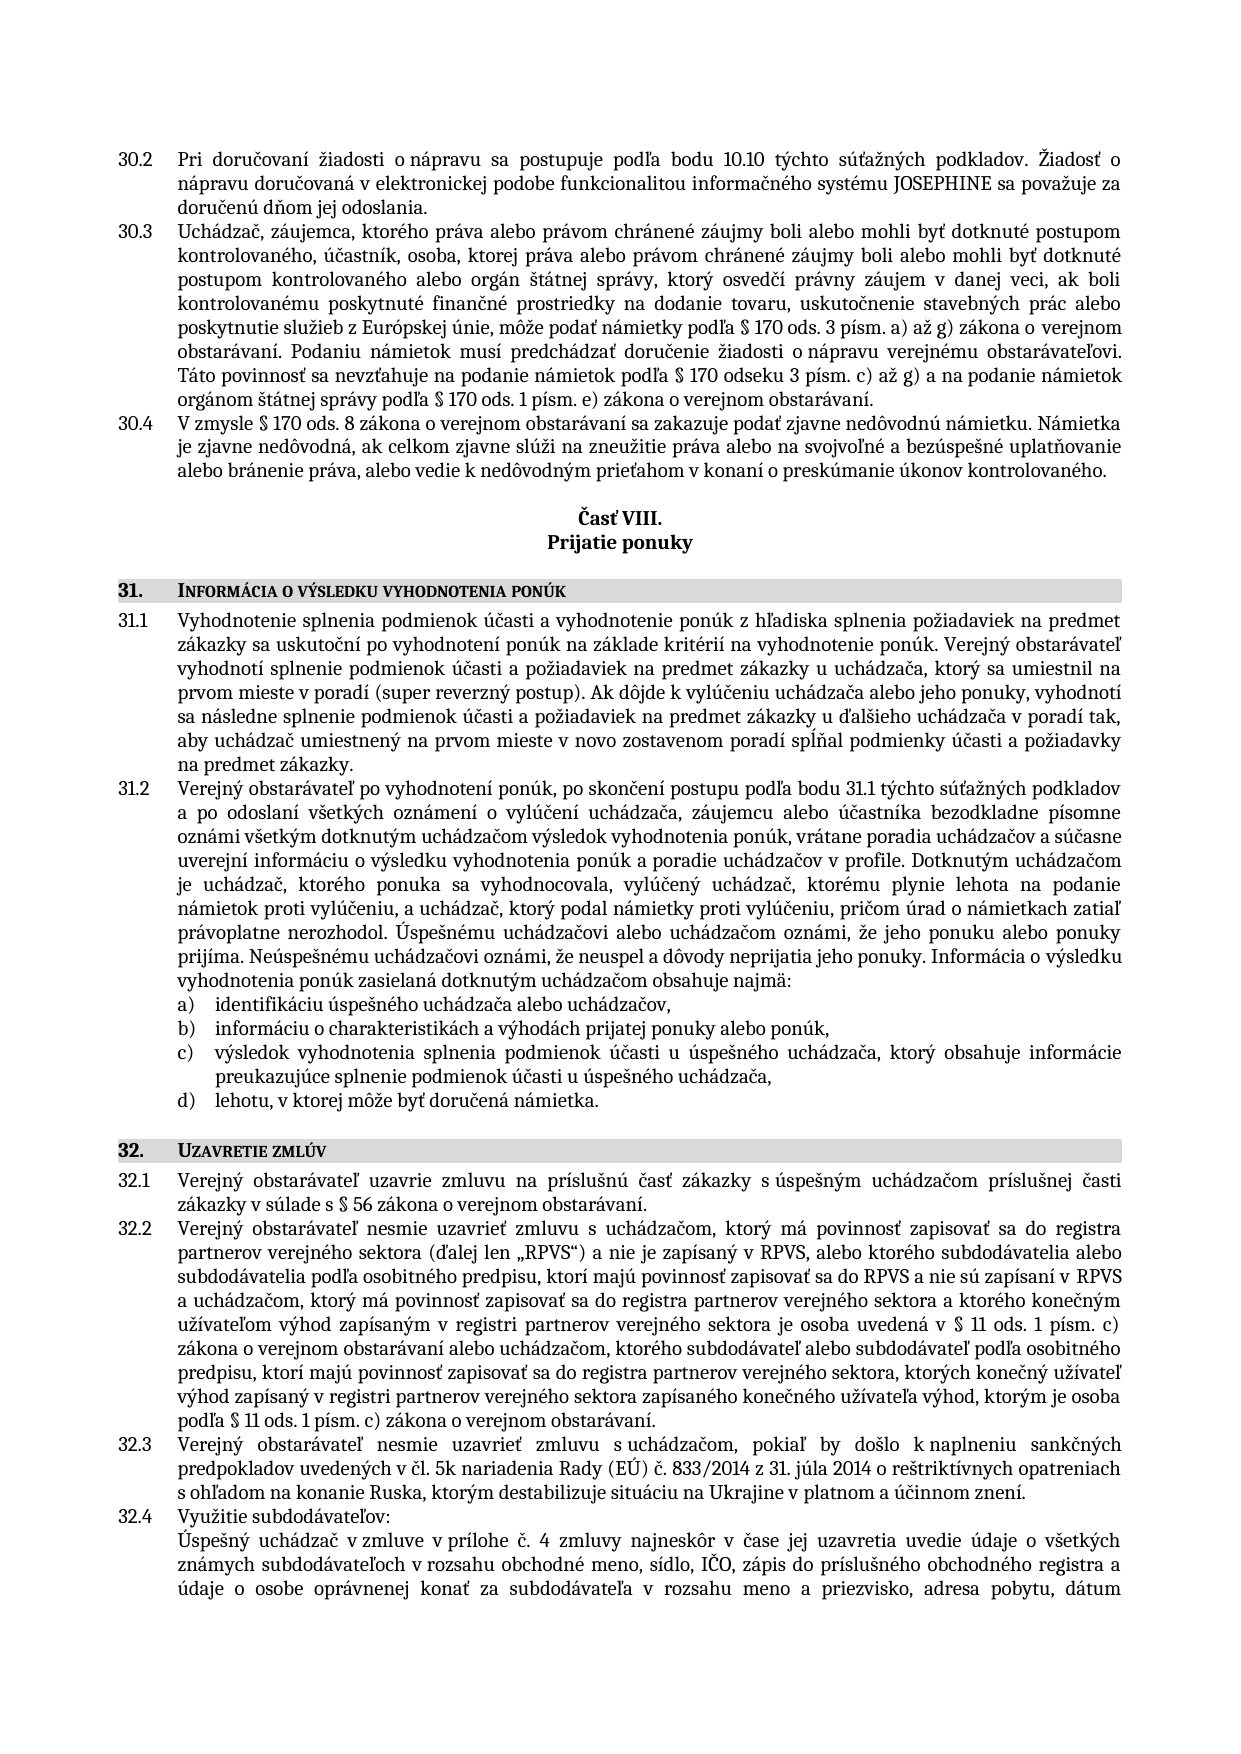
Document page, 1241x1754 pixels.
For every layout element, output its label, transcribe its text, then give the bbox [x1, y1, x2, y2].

list výsledok vyhodnotenia splnenia podmienok účasti u úspešného uchádzača, ktorý obsahuje informácie preukazujúce splnenie podmienok účasti u úspešného uchádzača, [177, 1040, 1122, 1088]
list lehotu, v ktorej môže byť doručená námietka. [177, 1088, 1122, 1112]
list informáciu o charakteristikách a výhodách prijatej ponuky alebo ponúk, [177, 1016, 1122, 1040]
list Verejný obstarávateľ po vyhodnotení ponúk, po skončení postupu podľa bodu 31.1 týchto súťažných podkladov a po odoslaní všetkých oznámení o vylúčení uchádzača, záujemcu alebo účastníka bezodkladne písomne oznámi všetkým dotknutým uchádzačom výsledok vyhodnotenia ponúk, vrátane poradia uchádzačov a súčasne uverejní informáciu o výsledku vyhodnotenia ponúk a poradie uchádzačov v profile. Dotknutým uchádzačom je uchádzač, ktorého ponuka sa vyhodnocovala, vylúčený uchádzač, ktorému plynie lehota na podanie námietok proti vylúčeniu, a uchádzač, ktorý podal námietky proti vylúčeniu, pričom úrad o námietkach zatiaľ právoplatne nerozhodol. Úspešnému uchádzačovi alebo uchádzačom oznámi, že jeho ponuku alebo ponuky prijíma. Neúspešnému uchádzačovi oznámi, že neuspel a dôvody neprijatia jeho ponuky. Informácia o výsledku vyhodnotenia ponúk zasielaná dotknutým uchádzačom obsahuje najmä: [118, 777, 1122, 992]
list Verejný obstarávateľ uzavrie zmluvu na príslušnú časť zákazky s úspešným uchádzačom príslušnej časti zákazky v súlade s § 56 zákona o verejnom obstarávaní. [118, 1169, 1122, 1217]
list Uzavretie zmlúv [118, 1139, 1122, 1163]
list Verejný obstarávateľ nesmie uzavrieť zmluvu s uchádzačom, pokiaľ by došlo k naplneniu sankčných predpokladov uvedených v čl. 5k nariadenia Rady (EÚ) č. 833/2014 z 31. júla 2014 o reštriktívnych opatreniach s ohľadom na konanie Ruska, ktorým destabilizuje situáciu na Ukrajine v platnom a účinnom znení. [118, 1432, 1122, 1504]
list Využitie subdodávateľov: [118, 1504, 1122, 1528]
list Informácia o výsledku vyhodnotenia ponúk [118, 579, 1122, 603]
list Uchádzač, záujemca, ktorého práva alebo právom chránené záujmy boli alebo mohli byť dotknuté postupom kontrolovaného, účastník, osoba, ktorej práva alebo právom chránené záujmy boli alebo mohli byť dotknuté postupom kontrolovaného alebo orgán štátnej správy, ktorý osvedčí právny záujem v danej veci, ak boli kontrolovanému poskytnuté finančné prostriedky na dodanie tovaru, uskutočnenie stavebných prác alebo poskytnutie služieb z Európskej únie, môže podať námietky podľa § 170 ods. 3 písm. a) až g) zákona o verejnom obstarávaní. Podaniu námietok musí predchádzať doručenie žiadosti o nápravu verejnému obstarávateľovi. Táto povinnosť sa nevzťahuje na podanie námietok podľa § 170 odseku 3 písm. c) až g) a na podanie námietok orgánom štátnej správy podľa § 170 ods. 1 písm. e) zákona o verejnom obstarávaní. [118, 219, 1122, 411]
list identifikáciu úspešného uchádzača alebo uchádzačov, [177, 992, 1122, 1016]
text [177, 1528, 1122, 1600]
list Verejný obstarávateľ nesmie uzavrieť zmluvu s uchádzačom, ktorý má povinnosť zapisovať sa do registra partnerov verejného sektora (ďalej len „RPVS“) a nie je zapísaný v RPVS, alebo ktorého subdodávatelia alebo subdodávatelia podľa osobitného predpisu, ktorí majú povinnosť zapisovať sa do RPVS a nie sú zapísaní v RPVS a uchádzačom, ktorý má povinnosť zapisovať sa do registra partnerov verejného sektora a ktorého konečným užívateľom výhod zapísaným v registri partnerov verejného sektora je osoba uvedená v § 11 ods. 1 písm. c) zákona o verejnom obstarávaní alebo uchádzačom, ktorého subdodávateľ alebo subdodávateľ podľa osobitného predpisu, ktorí majú povinnosť zapisovať sa do registra partnerov verejného sektora, ktorých konečný užívateľ výhod zapísaný v registri partnerov verejného sektora zapísaného konečného užívateľa výhod, ktorým je osoba podľa § 11 ods. 1 písm. c) zákona o verejnom obstarávaní. [118, 1217, 1122, 1432]
text Prijatie ponuky [118, 531, 1122, 555]
list Vyhodnotenie splnenia podmienok účasti a vyhodnotenie ponúk z hľadiska splnenia požiadaviek na predmet zákazky sa uskutoční po vyhodnotení ponúk na základe kritérií na vyhodnotenie ponúk. Verejný obstarávateľ vyhodnotí splnenie podmienok účasti a požiadaviek na predmet zákazky u uchádzača, ktorý sa umiestnil na prvom mieste v poradí (super reverzný postup). Ak dôjde k vylúčeniu uchádzača alebo jeho ponuky, vyhodnotí sa následne splnenie podmienok účasti a požiadaviek na predmet zákazky u ďalšieho uchádzača v poradí tak, aby uchádzač umiestnený na prvom mieste v novo zostavenom poradí spĺňal podmienky účasti a požiadavky na predmet zákazky. [118, 609, 1122, 777]
list Pri doručovaní žiadosti o nápravu sa postupuje podľa bodu 10.10 týchto súťažných podkladov. Žiadosť o nápravu doručovaná v elektronickej podobe funkcionalitou informačného systému JOSEPHINE sa považuje za doručenú dňom jej odoslania. [118, 148, 1122, 219]
text Časť VIII. [118, 507, 1122, 531]
list V zmysle § 170 ods. 8 zákona o verejnom obstarávaní sa zakazuje podať zjavne nedôvodnú námietku. Námietka je zjavne nedôvodná, ak celkom zjavne slúži na zneužitie práva alebo na svojvoľné a bezúspešné uplatňovanie alebo bránenie práva, alebo vedie k nedôvodným prieťahom v konaní o preskúmanie úkonov kontrolovaného. [118, 411, 1122, 483]
